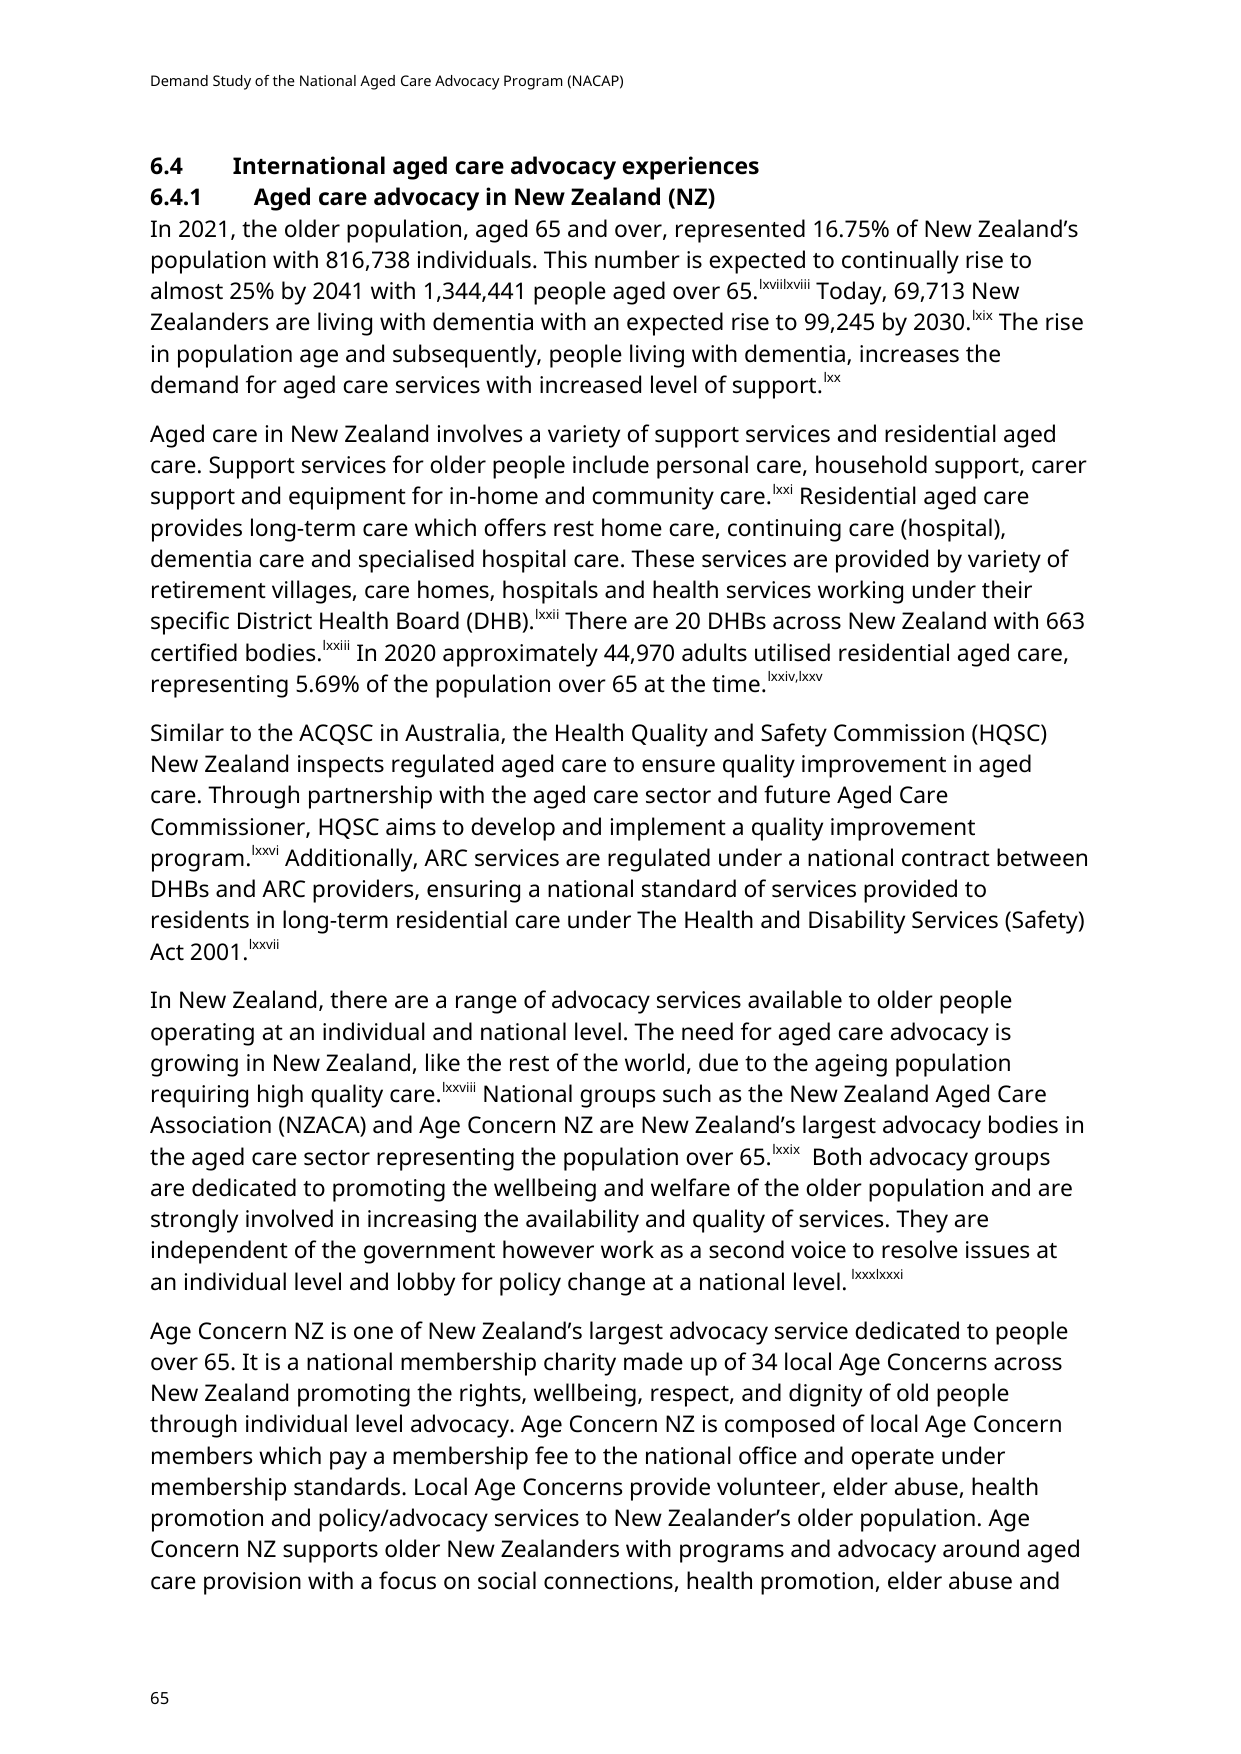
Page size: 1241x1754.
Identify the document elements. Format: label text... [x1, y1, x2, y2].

text In 2021, the older population, aged 65 and over, represented 16.75% of New Zealand’s population with 816,738 individuals. This number is expected to continually rise to almost 25% by 2041 with 1,344,441 people aged over 65. Today, 69,713 New Zealanders are living with dementia with an expected rise to 99,245 by 2030. The rise in population age and subsequently, people living with dementia, increases the demand for aged care services with increased level of support. [150, 212, 1090, 400]
subtitle Aged care advocacy in New Zealand (NZ) [150, 181, 1090, 212]
subtitle International aged care advocacy experiences [150, 150, 1090, 181]
text In New Zealand, there are a range of advocacy services available to older people operating at an individual and national level. The need for aged care advocacy is growing in New Zealand, like the rest of the world, due to the ageing population requiring high quality care. National groups such as the New Zealand Aged Care Association (NZACA) and Age Concern NZ are New Zealand’s largest advocacy bodies in the aged care sector representing the population over 65. Both advocacy groups are dedicated to promoting the wellbeing and welfare of the older population and are strongly involved in increasing the availability and quality of services. They are independent of the government however work as a second voice to resolve issues at an individual level and lobby for policy change at a national level. [150, 984, 1090, 1297]
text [150, 1314, 1090, 1596]
text Similar to the ACQSC in Australia, the Health Quality and Safety Commission (HQSC) New Zealand inspects regulated aged care to ensure quality improvement in aged care. Through partnership with the aged care sector and future Aged Care Commissioner, HQSC aims to develop and implement a quality improvement program. Additionally, ARC services are regulated under a national contract between DHBs and ARC providers, ensuring a national standard of services provided to residents in long-term residential care under The Health and Disability Services (Safety) Act 2001. [150, 717, 1090, 967]
text Aged care in New Zealand involves a variety of support services and residential aged care. Support services for older people include personal care, household support, carer support and equipment for in-home and community care. Residential aged care provides long-term care which offers rest home care, continuing care (hospital), dementia care and specialised hospital care. These services are provided by variety of retirement villages, care homes, hospitals and health services working under their specific District Health Board (DHB). There are 20 DHBs across New Zealand with 663 certified bodies. In 2020 approximately 44,970 adults utilised residential aged care, representing 5.69% of the population over 65 at the time., [150, 418, 1090, 699]
